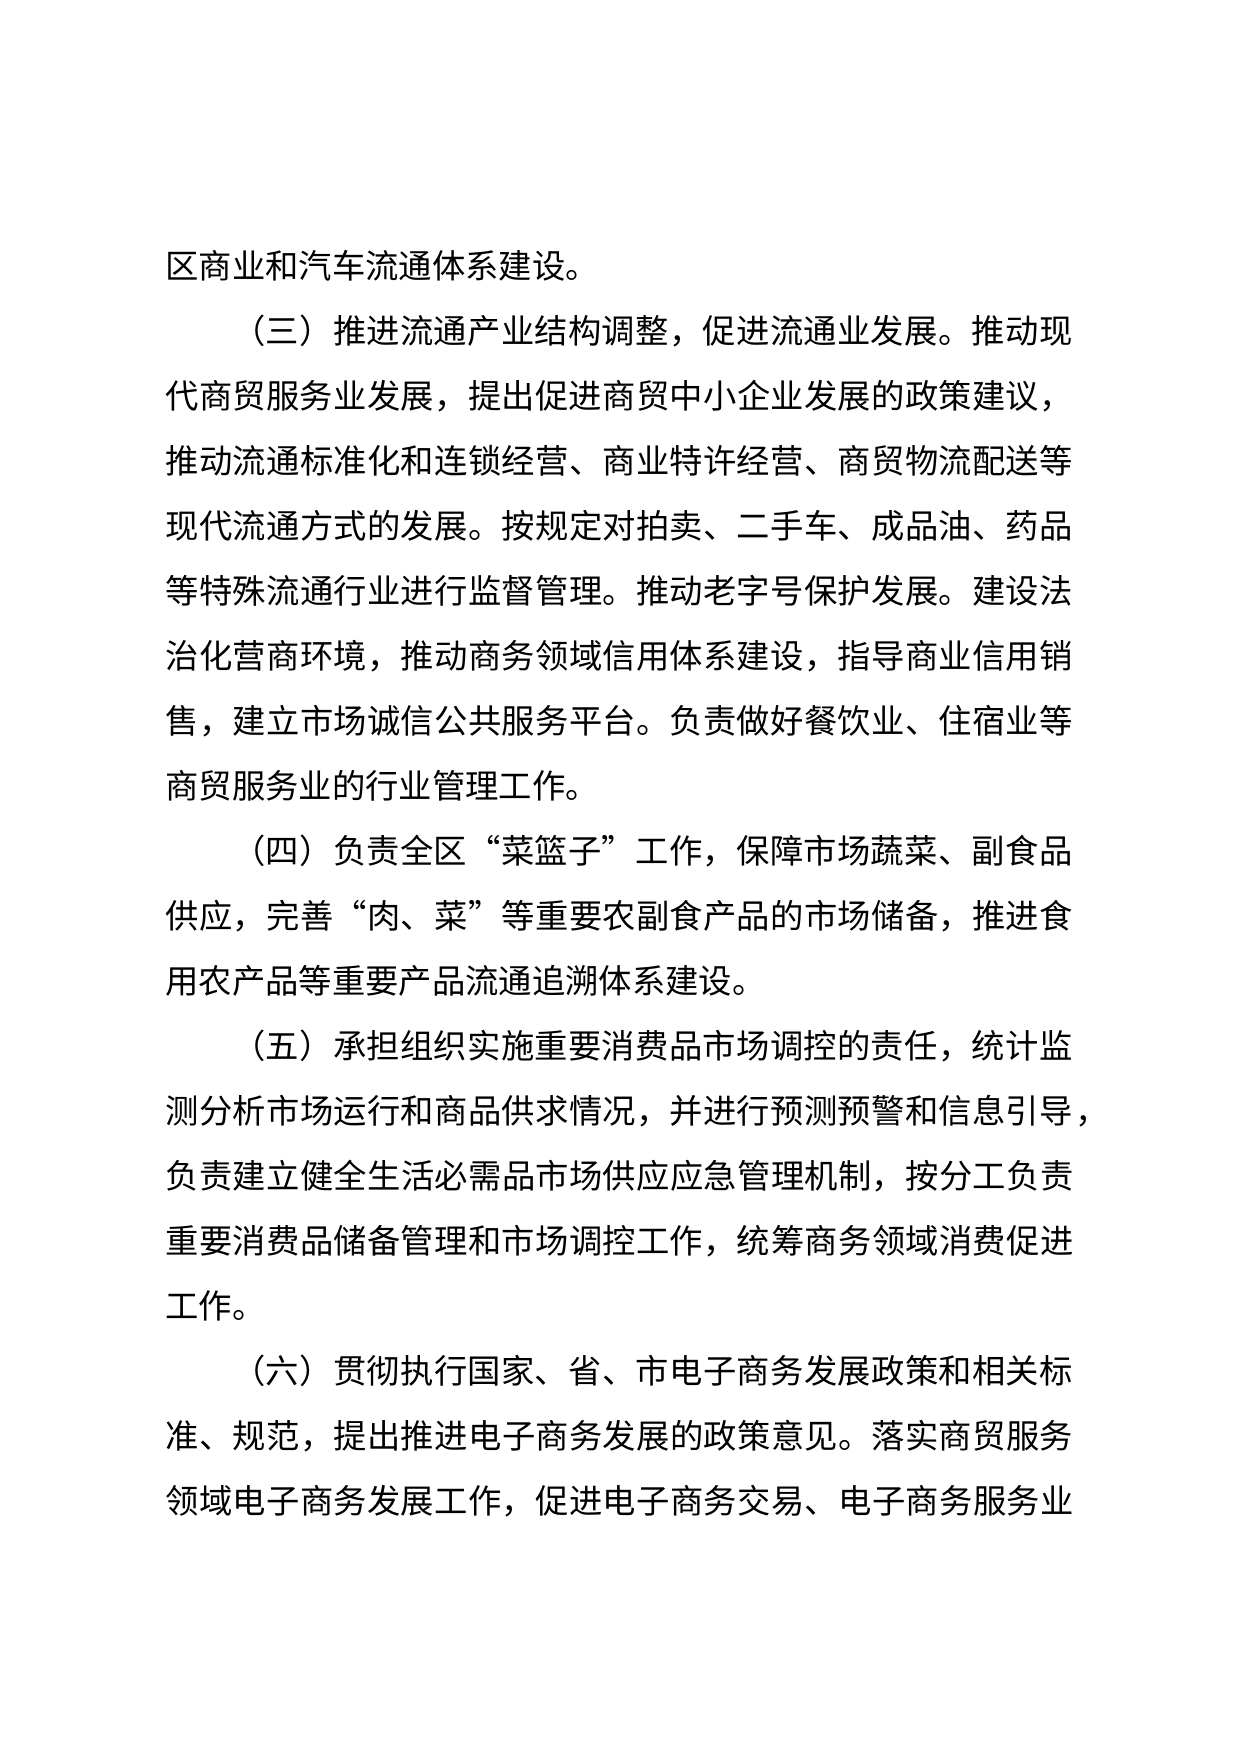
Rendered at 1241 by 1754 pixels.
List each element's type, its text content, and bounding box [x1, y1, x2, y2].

text （三）推进流通产业结构调整，促进流通业发展。推动现代商贸服务业发展，提出促进商贸中小企业发展的政策建议，推动流通标准化和连锁经营、商业特许经营、商贸物流配送等现代流通方式的发展。按规定对拍卖、二手车、成品油、药品等特殊流通行业进行监督管理。推动老字号保护发展。建设法治化营商环境，推动商务领域信用体系建设，指导商业信用销售，建立市场诚信公共服务平台。负责做好餐饮业、住宿业等商贸服务业的行业管理工作。 [165, 296, 1075, 816]
text （五）承担组织实施重要消费品市场调控的责任，统计监测分析市场运行和商品供求情况，并进行预测预警和信息引导，负责建立健全生活必需品市场供应应急管理机制，按分工负责重要消费品储备管理和市场调控工作，统筹商务领域消费促进工作。 [165, 1011, 1075, 1336]
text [165, 231, 1075, 296]
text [165, 1336, 1075, 1531]
text （四）负责全区“菜篮子”工作，保障市场蔬菜、副食品供应，完善“肉、菜”等重要农副食产品的市场储备，推进食用农产品等重要产品流通追溯体系建设。 [165, 816, 1075, 1011]
